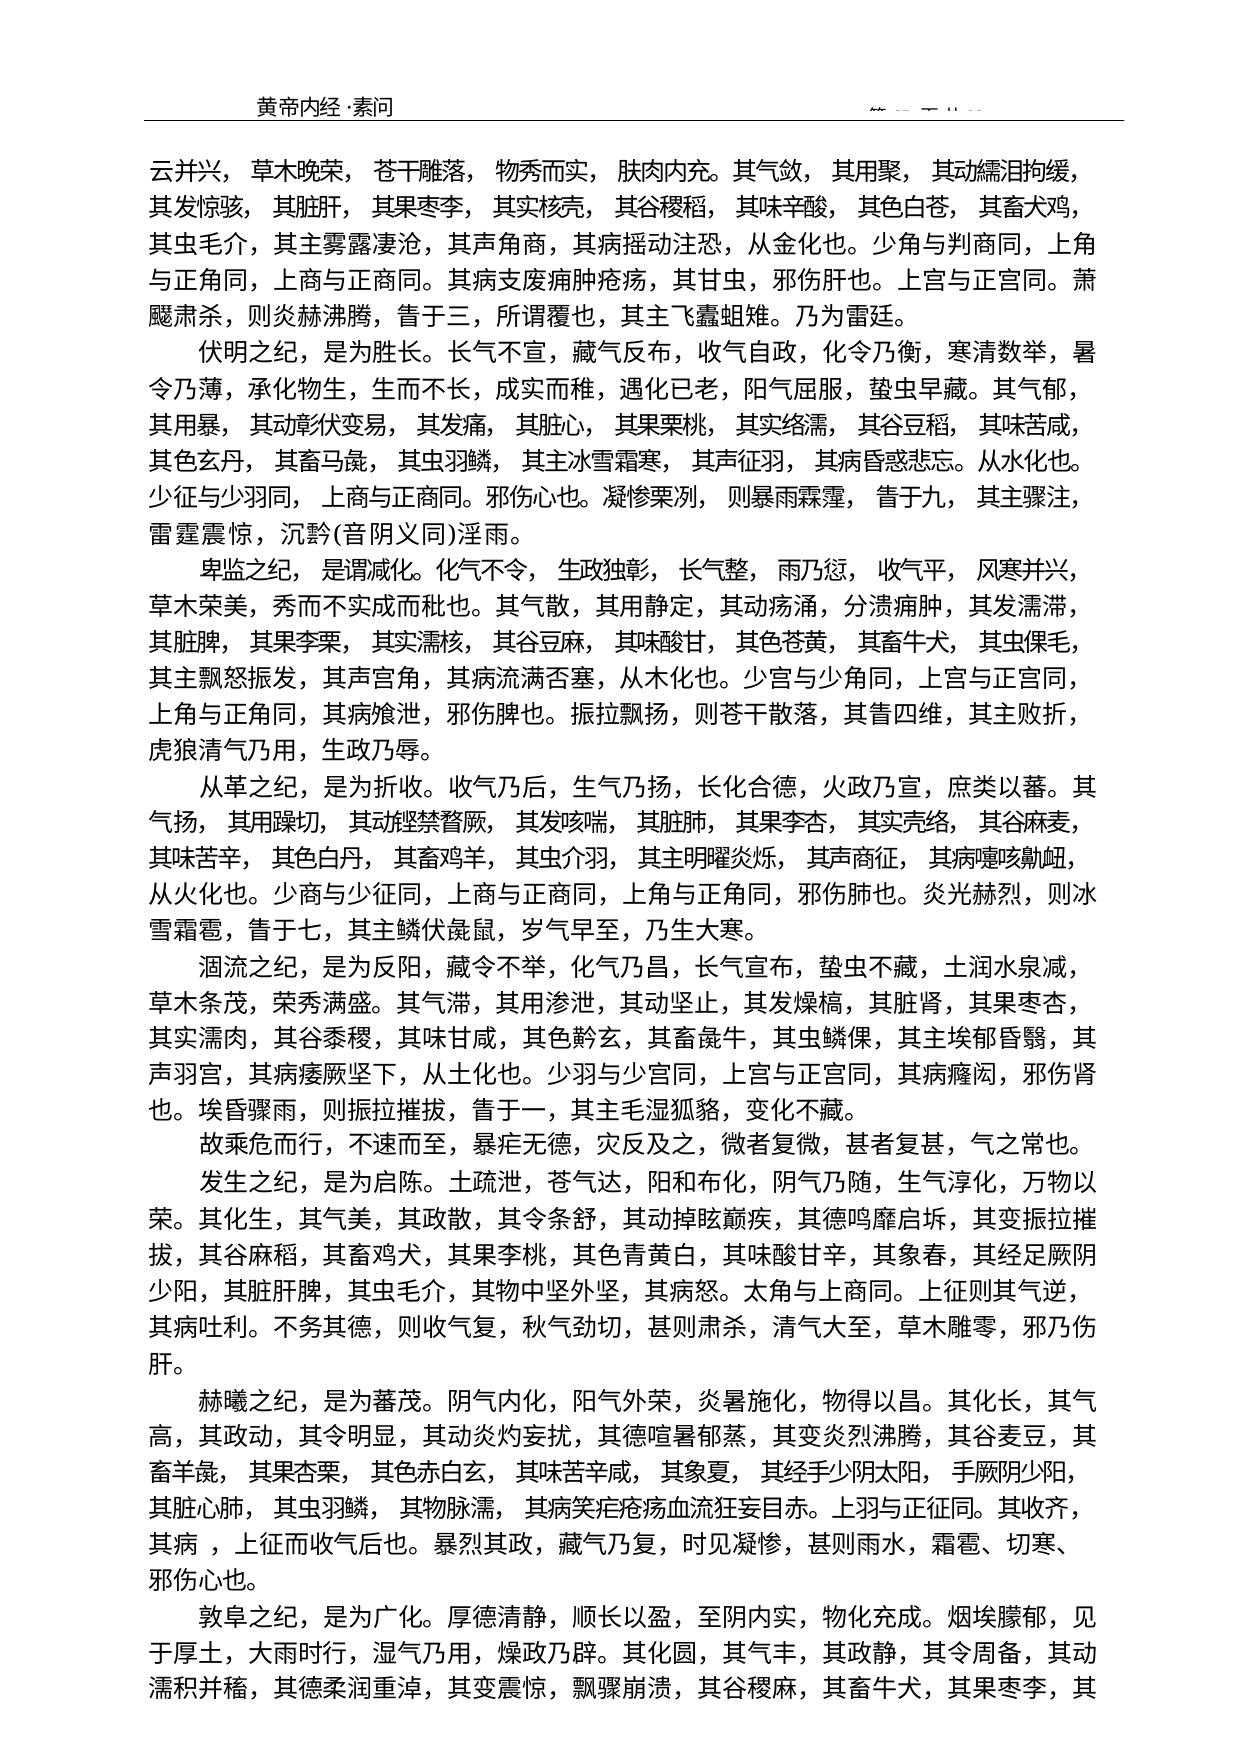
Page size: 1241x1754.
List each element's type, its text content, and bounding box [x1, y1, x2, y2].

text 发生之纪，是为启陈。土疏泄，苍气达，阳和布化，阴气乃随，生气淳化，万物以 荣。其化生，其气美，其政散，其令条舒，其动掉眩巅疾，其德鸣靡启坼，其变振拉摧 拔，其谷麻稻，其畜鸡犬，其果李桃，其色青黄白，其味酸甘辛，其象春，其经足厥阴 少阳，其脏肝脾，其虫毛介，其物中坚外坚，其病怒。太角与上商同。上征则其气逆， 其病吐利。不务其德，则收气复，秋气劲切，甚则肃杀，清气大至，草木雕零，邪乃伤 肝。 [148, 1163, 1098, 1380]
text 从革之纪，是为折收。收气乃后，生气乃扬，长化合德，火政乃宣，庶类以蕃。其 气扬， 其用躁切， 其动铿禁瞀厥， 其发咳喘， 其脏肺， 其果李杏， 其实壳络， 其谷麻麦， 其味苦辛， 其色白丹， 其畜鸡羊， 其虫介羽， 其主明曜炎烁， 其声商征， 其病嚏咳鼽衄， 从火化也。少商与少征同，上商与正商同，上角与正角同，邪伤肺也。炎光赫烈，则冰 雪霜雹，眚于七，其主鳞伏彘鼠，岁气早至，乃生大寒。 [148, 767, 1105, 947]
text 伏明之纪，是为胜长。长气不宣，藏气反布，收气自政，化令乃衡，寒清数举，暑 令乃薄，承化物生，生而不长，成实而稚，遇化已老，阳气屈服，蛰虫早藏。其气郁， 其用暴， 其动彰伏变易， 其发痛， 其脏心， 其果栗桃， 其实络濡， 其谷豆稻， 其味苦咸， 其色玄丹， 其畜马彘， 其虫羽鳞， 其主冰雪霜寒， 其声征羽， 其病昏惑悲忘。从水化也。 少征与少羽同， 上商与正商同。邪伤心也。凝惨栗冽， 则暴雨霖霪， 眚于九， 其主骤注， 雷霆震惊，沉霒(音阴义同)淫雨。 [148, 333, 1107, 550]
text 赫曦之纪，是为蕃茂。阴气内化，阳气外荣，炎暑施化，物得以昌。其化长，其气 高，其政动，其令明显，其动炎灼妄扰，其德喧暑郁蒸，其变炎烈沸腾，其谷麦豆，其 畜羊彘， 其果杏栗， 其色赤白玄， 其味苦辛咸， 其象夏， 其经手少阴太阳， 手厥阴少阳， 其脏心肺， 其虫羽鳞， 其物脉濡， 其病笑疟疮疡血流狂妄目赤。上羽与正征同。其收齐， 其病 ，上征而收气后也。暴烈其政，藏气乃复，时见凝惨，甚则雨水，霜雹、切寒、 邪伤心也。 [148, 1381, 1105, 1597]
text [148, 1597, 1105, 1705]
text 涸流之纪，是为反阳，藏令不举，化气乃昌，长气宣布，蛰虫不藏，土润水泉减， 草木条茂，荣秀满盛。其气滞，其用渗泄，其动坚止，其发燥槁，其脏肾，其果枣杏， 其实濡肉，其谷黍稷，其味甘咸，其色黅玄，其畜彘牛，其虫鳞倮，其主埃郁昏翳，其 声羽宫，其病痿厥坚下，从土化也。少羽与少宫同，上宫与正宫同，其病癃闳，邪伤肾 也。埃昏骤雨，则振拉摧拔，眚于一，其主毛湿狐貉，变化不藏。 [148, 947, 1098, 1127]
text 卑监之纪， 是谓减化。化气不令， 生政独彰， 长气整， 雨乃愆， 收气平， 风寒并兴， 草木荣美，秀而不实成而秕也。其气散，其用静定，其动疡涌，分溃痈肿，其发濡滞， 其脏脾， 其果李栗， 其实濡核， 其谷豆麻， 其味酸甘， 其色苍黄， 其畜牛犬， 其虫倮毛， 其主飘怒振发，其声宫角，其病流满否塞，从木化也。少宫与少角同，上宫与正宫同， 上角与正角同，其病飧泄，邪伤脾也。振拉飘扬，则苍干散落，其眚四维，其主败折， 虎狼清气乃用，生政乃辱。 [148, 551, 1105, 767]
text 故乘危而行，不速而至，暴疟无德，灾反及之，微者复微，甚者复甚，气之常也。 [199, 1127, 1125, 1160]
text 云并兴， 草木晚荣， 苍干雕落， 物秀而实， 肤肉内充。其气敛， 其用聚， 其动繻泪拘缓， 其发惊骇， 其脏肝， 其果枣李， 其实核壳， 其谷稷稻， 其味辛酸， 其色白苍， 其畜犬鸡， 其虫毛介，其主雾露凄沧，其声角商，其病摇动注恐，从金化也。少角与判商同，上角 与正角同，上商与正商同。其病支废痈肿疮疡，其甘虫，邪伤肝也。上宫与正宫同。萧 飋肃杀，则炎赫沸腾，眚于三，所谓覆也，其主飞蠹蛆雉。乃为雷廷。 [148, 152, 1105, 333]
